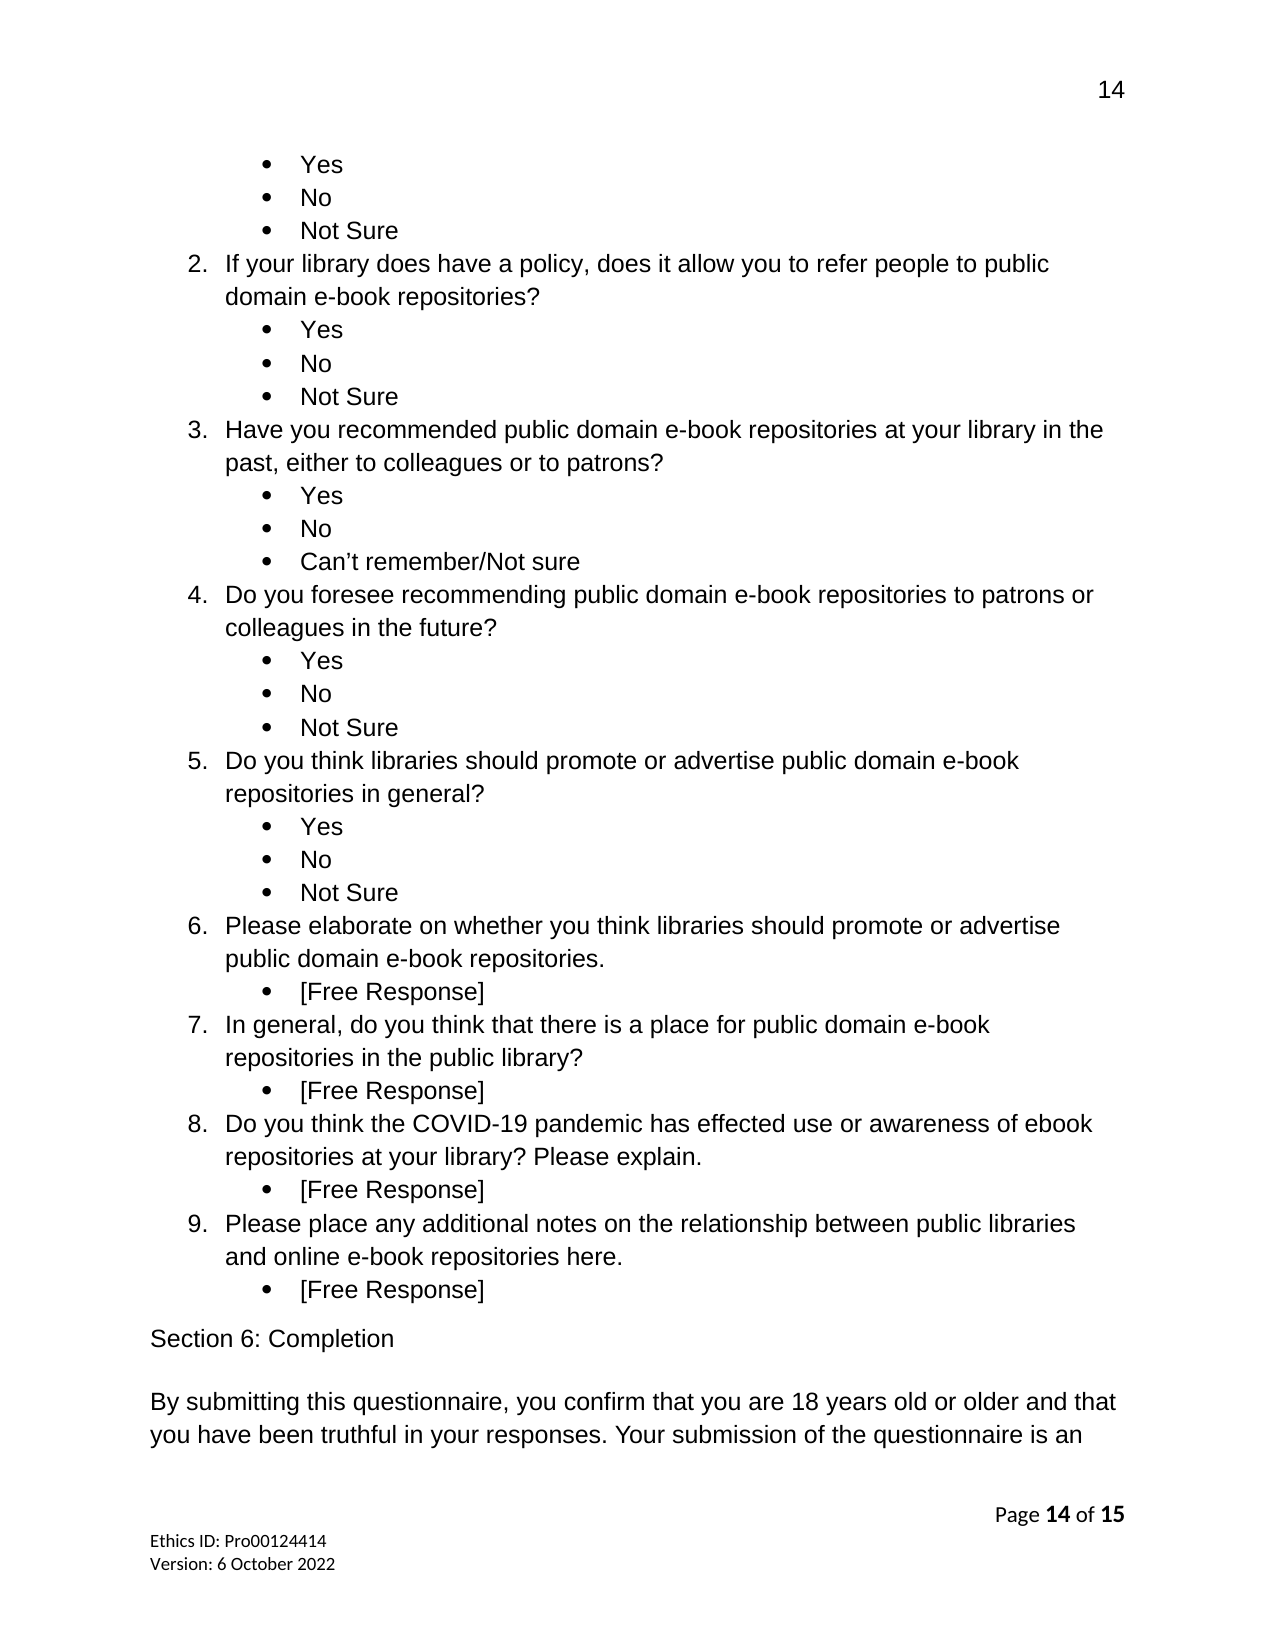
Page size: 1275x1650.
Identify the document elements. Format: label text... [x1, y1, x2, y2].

list No [262, 348, 1125, 377]
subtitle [150, 1387, 1125, 1448]
list Can’t remember/Not sure [262, 547, 1125, 576]
list No [262, 183, 1125, 212]
list Do you think libraries should promote or advertise public domain e-book repositories in general? [187, 746, 1125, 807]
list No [262, 845, 1125, 874]
list Not Sure [262, 712, 1125, 741]
list Yes [262, 481, 1125, 510]
list Not Sure [262, 382, 1125, 411]
list [Free Response] [262, 1076, 1125, 1105]
list Do you foresee recommending public domain e-book repositories to patrons or colleagues in the future? [187, 580, 1125, 642]
list Please place any additional notes on the relationship between public libraries and online e-book repositories here. [187, 1208, 1125, 1270]
list No [262, 679, 1125, 708]
list Do you think the COVID-19 pandemic has effected use or awareness of ebook repositories at your library? Please explain. [187, 1109, 1125, 1171]
list Please elaborate on whether you think libraries should promote or advertise public domain e-book repositories. [187, 911, 1125, 973]
list Not Sure [262, 216, 1125, 245]
list [Free Response] [262, 977, 1125, 1006]
text Section 6: Completion [150, 1324, 1125, 1353]
list Yes [262, 150, 1125, 179]
list Have you recommended public domain e-book repositories at your library in the past, either to colleagues or to patrons? [187, 415, 1125, 477]
list Yes [262, 812, 1125, 841]
list Not Sure [262, 878, 1125, 907]
list Yes [262, 315, 1125, 344]
list [Free Response] [262, 1175, 1125, 1204]
list No [262, 514, 1125, 543]
list In general, do you think that there is a place for public domain e-book repositories in the public library? [187, 1010, 1125, 1072]
list [Free Response] [262, 1274, 1125, 1303]
list Yes [262, 646, 1125, 675]
list If your library does have a policy, does it allow you to refer people to public domain e-book repositories? [187, 249, 1125, 311]
